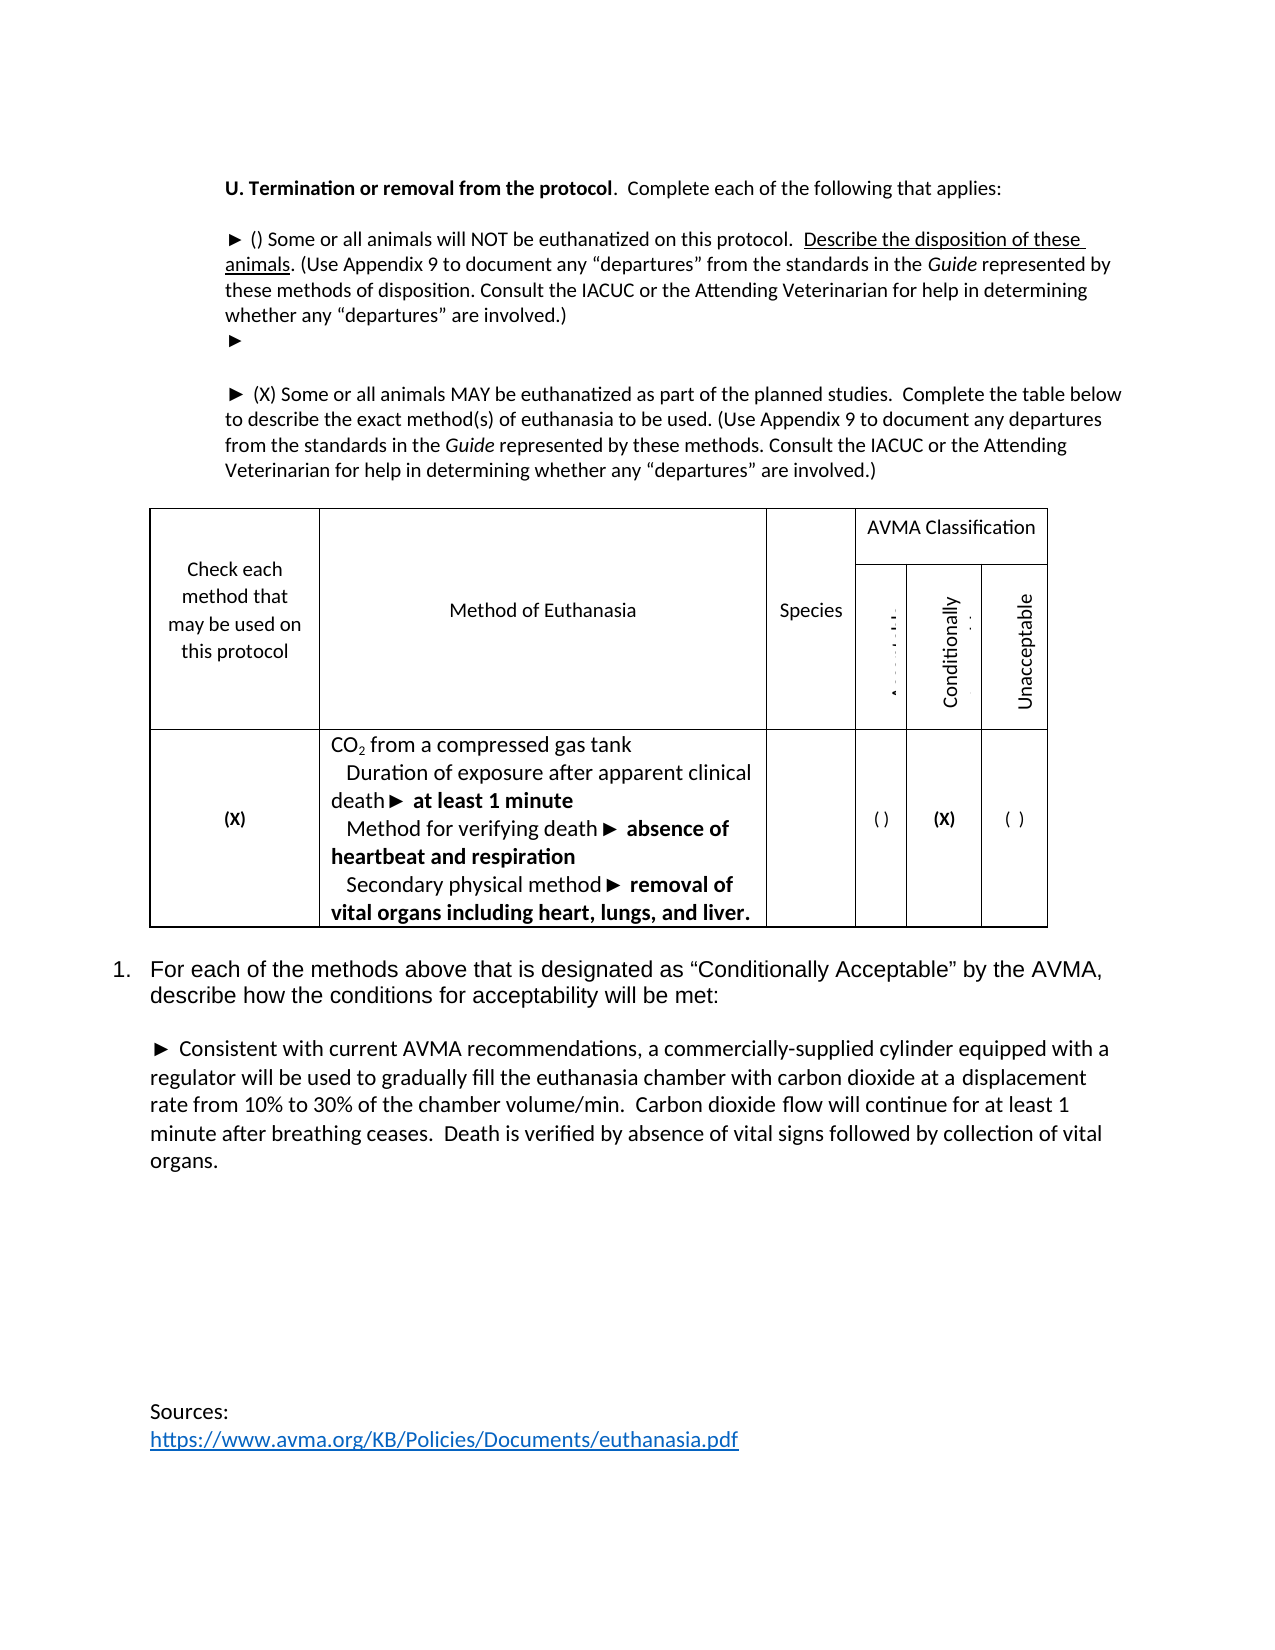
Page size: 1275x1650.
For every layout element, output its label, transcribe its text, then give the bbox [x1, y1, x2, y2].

table_cell Unacceptable [982, 565, 1047, 729]
table_cell Acceptable [856, 565, 906, 729]
text Sources: [150, 1397, 1125, 1425]
table_cell [767, 730, 855, 926]
list For each of the methods above that is designated as “Conditionally Acceptable” by the AVMA, describe how the conditions for acceptability will be met: [112, 956, 1125, 1008]
table_cell Conditionally Acceptable [907, 565, 981, 729]
table_header Check each method that may be used on this protocol [151, 509, 319, 729]
table_header Species [767, 509, 855, 729]
table_cell ( ) [982, 730, 1047, 926]
table_cell (X) [907, 730, 981, 926]
text ► () Some or all animals will NOT be euthanatized on this protocol. Describe the disposition of these animals. (Use Appendix 9 to document any “departures” from the standards in the Guide represented by these methods of disposition. Consult the IACUC or the Attending Veterinarian for help in determining whether any “departures” are involved.) [225, 226, 1125, 328]
table_cell (X) [151, 730, 319, 926]
text ► Consistent with current AVMA recommendations, a commercially-supplied cylinder equipped with a regulator will be used to gradually fill the euthanasia chamber with carbon dioxide at a displacement rate from 10% to 30% of the chamber volume/min. Carbon dioxide flow will continue for at least 1 minute after breathing ceases. Death is verified by absence of vital signs followed by collection of vital organs. [150, 1034, 1125, 1175]
table_cell CO2 from a compressed gas tank Duration of exposure after apparent clinical death► at least 1 minute Method for verifying death► absence of heartbeat and respiration Secondary physical method► removal of vital organs including heart, lungs, and liver. [320, 730, 766, 926]
text ► [150, 328, 1125, 352]
text https://www.avma.org/KB/Policies/Documents/euthanasia.pdf [150, 1425, 1125, 1453]
table_header Method of Euthanasia [320, 509, 766, 729]
table_cell ( ) [856, 730, 906, 926]
text U. Termination or removal from the protocol. Complete each of the following that applies: [150, 175, 1125, 201]
text ► (X) Some or all animals MAY be euthanatized as part of the planned studies. Complete the table below to describe the exact method(s) of euthanasia to be used. (Use Appendix 9 to document any departures from the standards in the Guide represented by these methods. Consult the IACUC or the Attending Veterinarian for help in determining whether any “departures” are involved.) [225, 380, 1125, 483]
table_header AVMA Classification [856, 509, 1047, 563]
